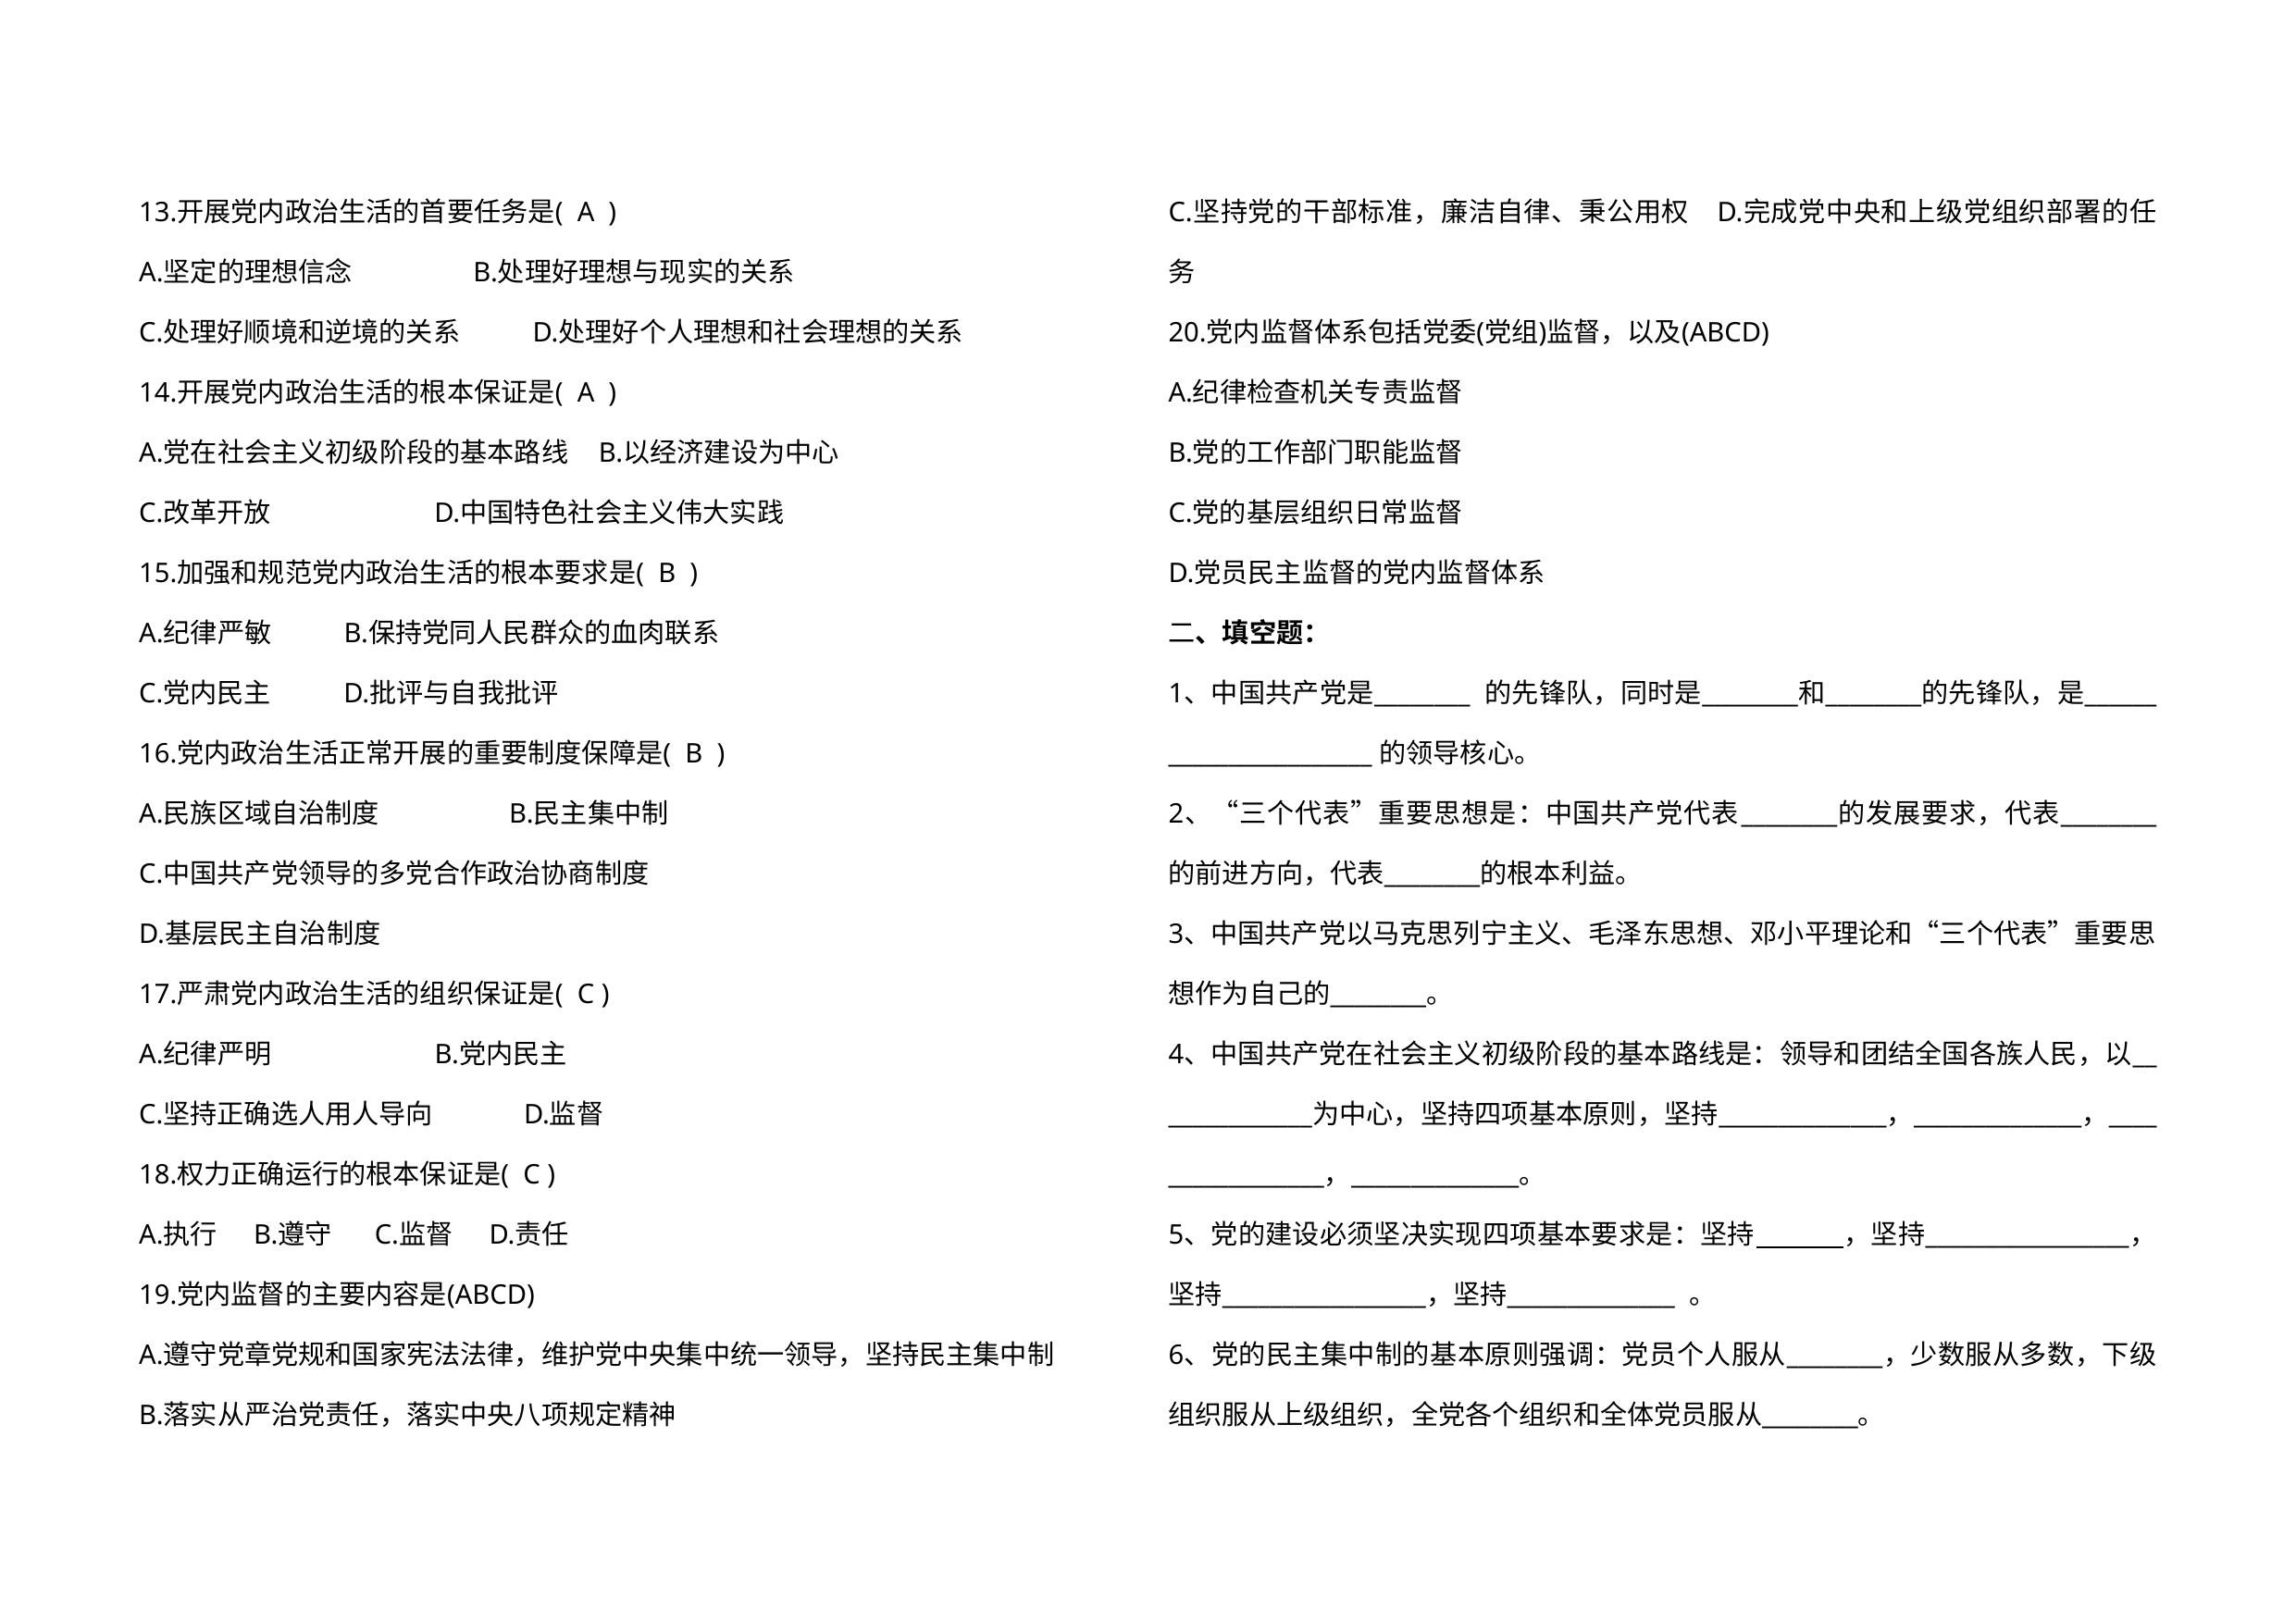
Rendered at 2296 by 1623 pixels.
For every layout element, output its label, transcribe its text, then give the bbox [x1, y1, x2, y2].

text A.执行 B.遵守 C.监督 D.责任 [139, 1202, 1127, 1262]
text A.坚定的理想信念 B.处理好理想与现实的关系 [139, 240, 1127, 300]
text 18.权力正确运行的根本保证是( C ) [139, 1142, 1127, 1202]
text 16.党内政治生活正常开展的重要制度保障是( B ) [139, 721, 1127, 781]
text 14.开展党内政治生活的根本保证是( A ) [139, 360, 1127, 420]
text C.处理好顺境和逆境的关系 D.处理好个人理想和社会理想的关系 [139, 300, 1127, 360]
text A.民族区域自治制度 B.民主集中制 [139, 781, 1127, 841]
text C.党的基层组织日常监督 [1168, 480, 2156, 540]
text C.坚持党的干部标准，廉洁自律、秉公用权 D.完成党中央和上级党组织部署的任务 [1168, 180, 2156, 300]
text 17.严肃党内政治生活的组织保证是( C ) [139, 961, 1127, 1022]
text D.党员民主监督的党内监督体系 [1168, 540, 2156, 601]
text 二、填空题： [1168, 601, 2156, 661]
text A.党在社会主义初级阶段的基本路线 B.以经济建设为中心 [139, 420, 1127, 480]
text A.纪律检查机关专责监督 [1168, 360, 2156, 420]
text A.纪律严明 B.党内民主 [139, 1022, 1127, 1082]
text 13.开展党内政治生活的首要任务是( A ) [139, 180, 1127, 240]
text B.党的工作部门职能监督 [1168, 420, 2156, 480]
text C.坚持正确选人用人导向 D.监督 [139, 1082, 1127, 1142]
text B.落实从严治党责任，落实中央八项规定精神 [139, 1382, 1127, 1443]
text 20.党内监督体系包括党委(党组)监督，以及(ABCD) [1168, 300, 2156, 360]
text C.改革开放 D.中国特色社会主义伟大实践 [139, 480, 1127, 540]
text D.基层民主自治制度 [139, 901, 1127, 961]
text 19.党内监督的主要内容是(ABCD) [139, 1262, 1127, 1322]
text A.遵守党章党规和国家宪法法律，维护党中央集中统一领导，坚持民主集中制 [139, 1322, 1127, 1382]
text C.中国共产党领导的多党合作政治协商制度 [139, 841, 1127, 901]
text 15.加强和规范党内政治生活的根本要求是( B ) [139, 540, 1127, 601]
text C.党内民主 D.批评与自我批评 [139, 661, 1127, 721]
text A.纪律严敏 B.保持党同人民群众的血肉联系 [139, 601, 1127, 661]
